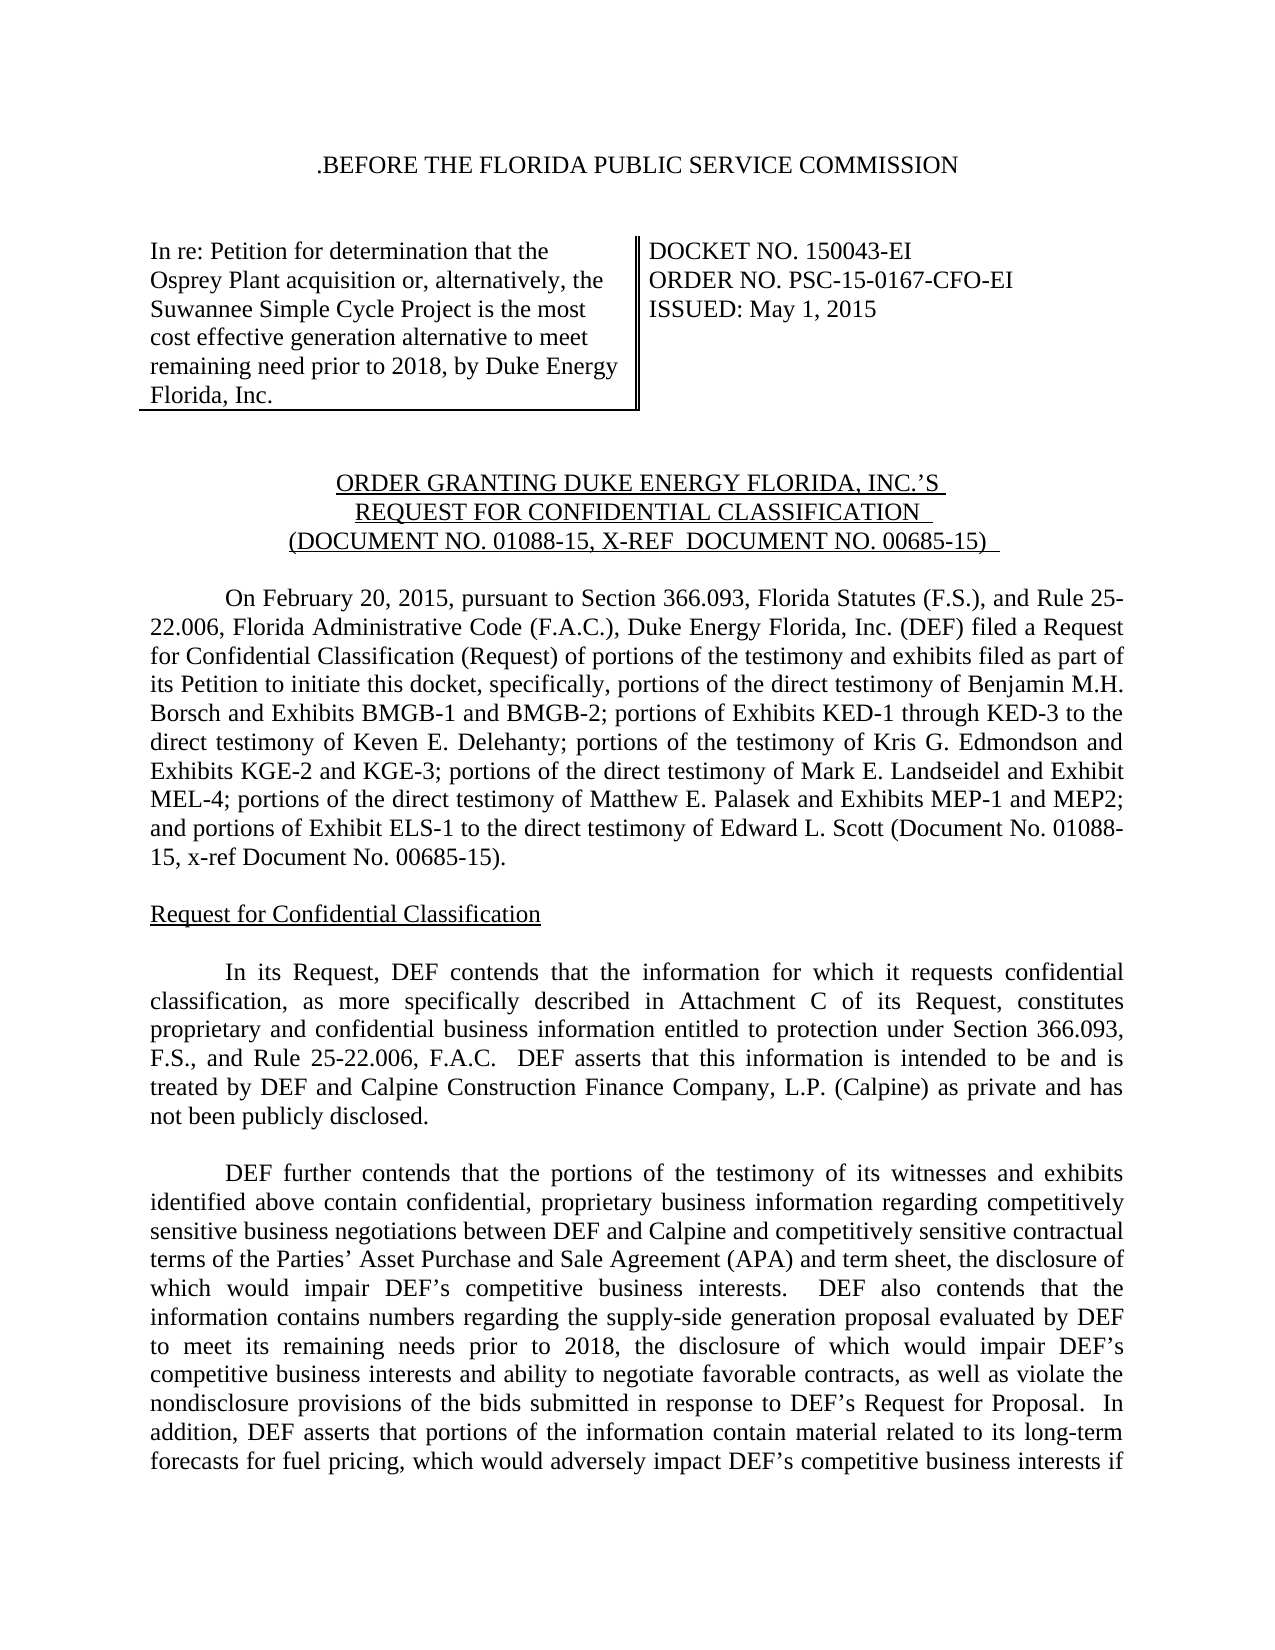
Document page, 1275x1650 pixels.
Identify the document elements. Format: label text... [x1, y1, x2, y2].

text Request for Confidential Classification [150, 899, 1125, 928]
subtitle .BEFORE THE FLORIDA PUBLIC SERVICE COMMISSION [150, 150, 1125, 179]
table_header DOCKET NO. 150043-EI ORDER NO. PSC-15-0167-CFO-EI ISSUED: May 1, 2015 [640, 236, 1136, 409]
text On February 20, 2015, pursuant to Section 366.093, Florida Statutes (F.S.), and Rule 25-22.006, Florida Administrative Code (F.A.C.), Duke Energy Florida, Inc. (DEF) filed a Request for Confidential Classification (Request) of portions of the testimony and exhibits filed as part of its Petition to initiate this docket, specifically, portions of the direct testimony of Benjamin M.H. Borsch and Exhibits BMGB-1 and BMGB-2; portions of Exhibits KED-1 through KED-3 to the direct testimony of Keven E. Delehanty; portions of the testimony of Kris G. Edmondson and Exhibits KGE-2 and KGE-3; portions of the direct testimony of Mark E. Landseidel and Exhibit MEL-4; portions of the direct testimony of Matthew E. Palasek and Exhibits MEP-1 and MEP2; and portions of Exhibit ELS-1 to the direct testimony of Edward L. Scott (Document No. 01088-15, x-ref Document No. 00685-15). [150, 583, 1125, 871]
text REQUEST FOR CONFIDENTIAL CLASSIFICATION [150, 497, 1125, 526]
text ORDER GRANTING DUKE ENERGY FLORIDA, INC.’S [150, 468, 1125, 497]
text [150, 1158, 1125, 1474]
table_header In re: Petition for determination that the Osprey Plant acquisition or, alternatively, the Suwannee Simple Cycle Project is the most cost effective generation alternative to meet remaining need prior to 2018, by Duke Energy Florida, Inc. [139, 236, 635, 409]
text (DOCUMENT NO. 01088-15, X-REF DOCUMENT NO. 00685-15) [150, 526, 1125, 554]
text In its Request, DEF contends that the information for which it requests confidential classification, as more specifically described in Attachment C of its Request, constitutes proprietary and confidential business information entitled to protection under Section 366.093, F.S., and Rule 25-22.006, F.A.C. DEF asserts that this information is intended to be and is treated by DEF and Calpine Construction Finance Company, L.P. (Calpine) as private and has not been publicly disclosed. [150, 957, 1125, 1129]
